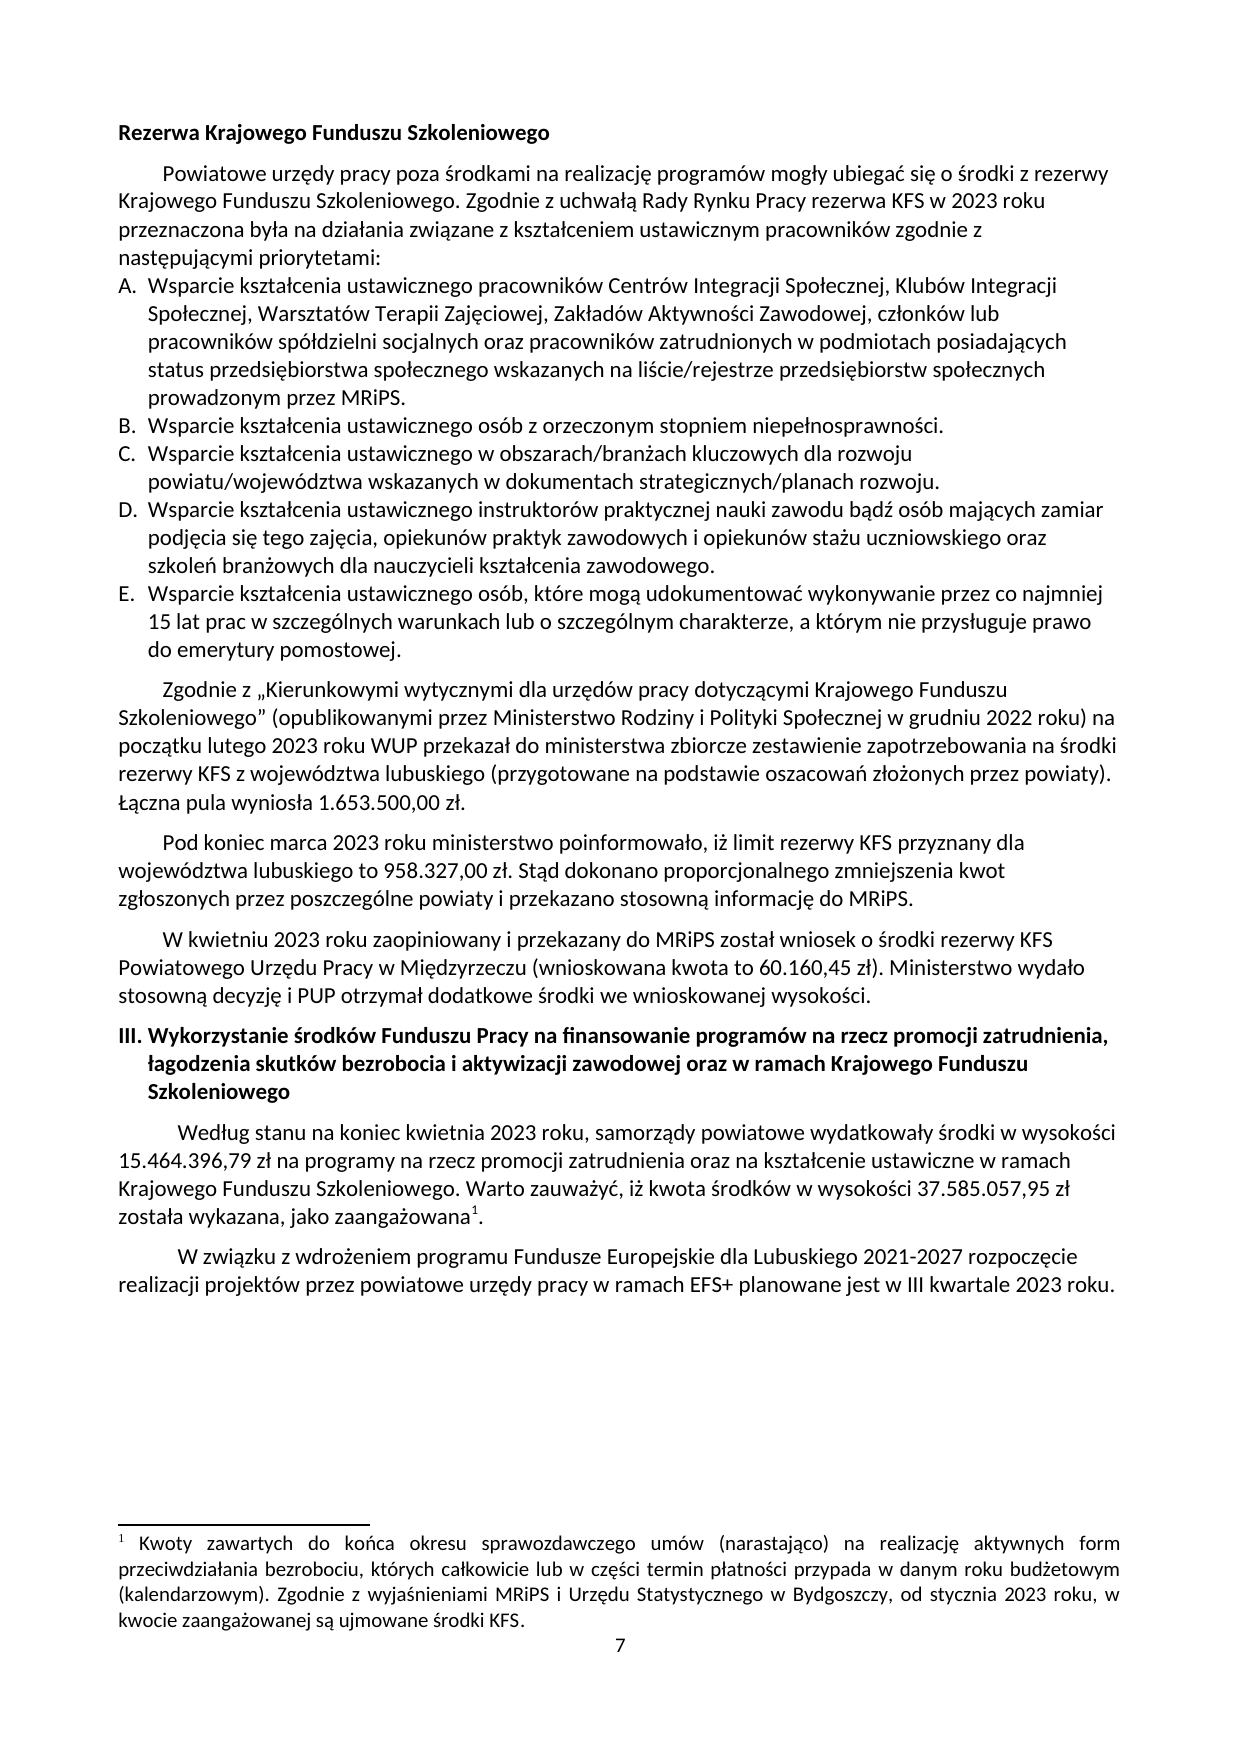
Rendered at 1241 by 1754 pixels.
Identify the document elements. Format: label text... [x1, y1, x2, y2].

text B. Wsparcie kształcenia ustawicznego osób z orzeczonym stopniem niepełnosprawności. [118, 411, 1122, 439]
subtitle Wykorzystanie środków Funduszu Pracy na finansowanie programów na rzecz promocji zatrudnienia, łagodzenia skutków bezrobocia i aktywizacji zawodowej oraz w ramach Krajowego Funduszu Szkoleniowego [118, 1021, 1122, 1105]
text Pod koniec marca 2023 roku ministerstwo poinformowało, iż limit rezerwy KFS przyznany dla województwa lubuskiego to 958.327,00 zł. Stąd dokonano proporcjonalnego zmniejszenia kwot zgłoszonych przez poszczególne powiaty i przekazano stosowną informację do MRiPS. [118, 828, 1122, 912]
text A. Wsparcie kształcenia ustawicznego pracowników Centrów Integracji Społecznej, Klubów Integracji Społecznej, Warsztatów Terapii Zajęciowej, Zakładów Aktywności Zawodowej, członków lub pracowników spółdzielni socjalnych oraz pracowników zatrudnionych w podmiotach posiadających status przedsiębiorstwa społecznego wskazanych na liście/rejestrze przedsiębiorstw społecznych prowadzonym przez MRiPS. [118, 271, 1122, 411]
text Powiatowe urzędy pracy poza środkami na realizację programów mogły ubiegać się o środki z rezerwy Krajowego Funduszu Szkoleniowego. Zgodnie z uchwałą Rady Rynku Pracy rezerwa KFS w 2023 roku przeznaczona była na działania związane z kształceniem ustawicznym pracowników zgodnie z następującymi priorytetami: [118, 159, 1122, 271]
text D. Wsparcie kształcenia ustawicznego instruktorów praktycznej nauki zawodu bądź osób mających zamiar podjęcia się tego zajęcia, opiekunów praktyk zawodowych i opiekunów stażu uczniowskiego oraz szkoleń branżowych dla nauczycieli kształcenia zawodowego. [118, 495, 1122, 579]
text W kwietniu 2023 roku zaopiniowany i przekazany do MRiPS został wniosek o środki rezerwy KFS Powiatowego Urzędu Pracy w Międzyrzeczu (wnioskowana kwota to 60.160,45 zł). Ministerstwo wydało stosowną decyzję i PUP otrzymał dodatkowe środki we wnioskowanej wysokości. [118, 925, 1122, 1009]
text Według stanu na koniec kwietnia 2023 roku, samorządy powiatowe wydatkowały środki w wysokości 15.464.396,79 zł na programy na rzecz promocji zatrudnienia oraz na kształcenie ustawiczne w ramach Krajowego Funduszu Szkoleniowego. Warto zauważyć, iż kwota środków w wysokości 37.585.057,95 zł została wykazana, jako zaangażowana. [118, 1118, 1122, 1230]
subtitle Rezerwa Krajowego Funduszu Szkoleniowego [118, 118, 1122, 146]
text C. Wsparcie kształcenia ustawicznego w obszarach/branżach kluczowych dla rozwoju powiatu/województwa wskazanych w dokumentach strategicznych/planach rozwoju. [118, 439, 1122, 495]
text Zgodnie z „Kierunkowymi wytycznymi dla urzędów pracy dotyczącymi Krajowego Funduszu Szkoleniowego” (opublikowanymi przez Ministerstwo Rodziny i Polityki Społecznej w grudniu 2022 roku) na początku lutego 2023 roku WUP przekazał do ministerstwa zbiorcze zestawienie zapotrzebowania na środki rezerwy KFS z województwa lubuskiego (przygotowane na podstawie oszacowań złożonych przez powiaty). Łączna pula wyniosła 1.653.500,00 zł. [118, 676, 1122, 816]
text E. Wsparcie kształcenia ustawicznego osób, które mogą udokumentować wykonywanie przez co najmniej 15 lat prac w szczególnych warunkach lub o szczególnym charakterze, a którym nie przysługuje prawo do emerytury pomostowej. [118, 579, 1122, 663]
text W związku z wdrożeniem programu Fundusze Europejskie dla Lubuskiego 2021-2027 rozpoczęcie realizacji projektów przez powiatowe urzędy pracy w ramach EFS+ planowane jest w III kwartale 2023 roku. [118, 1242, 1122, 1298]
